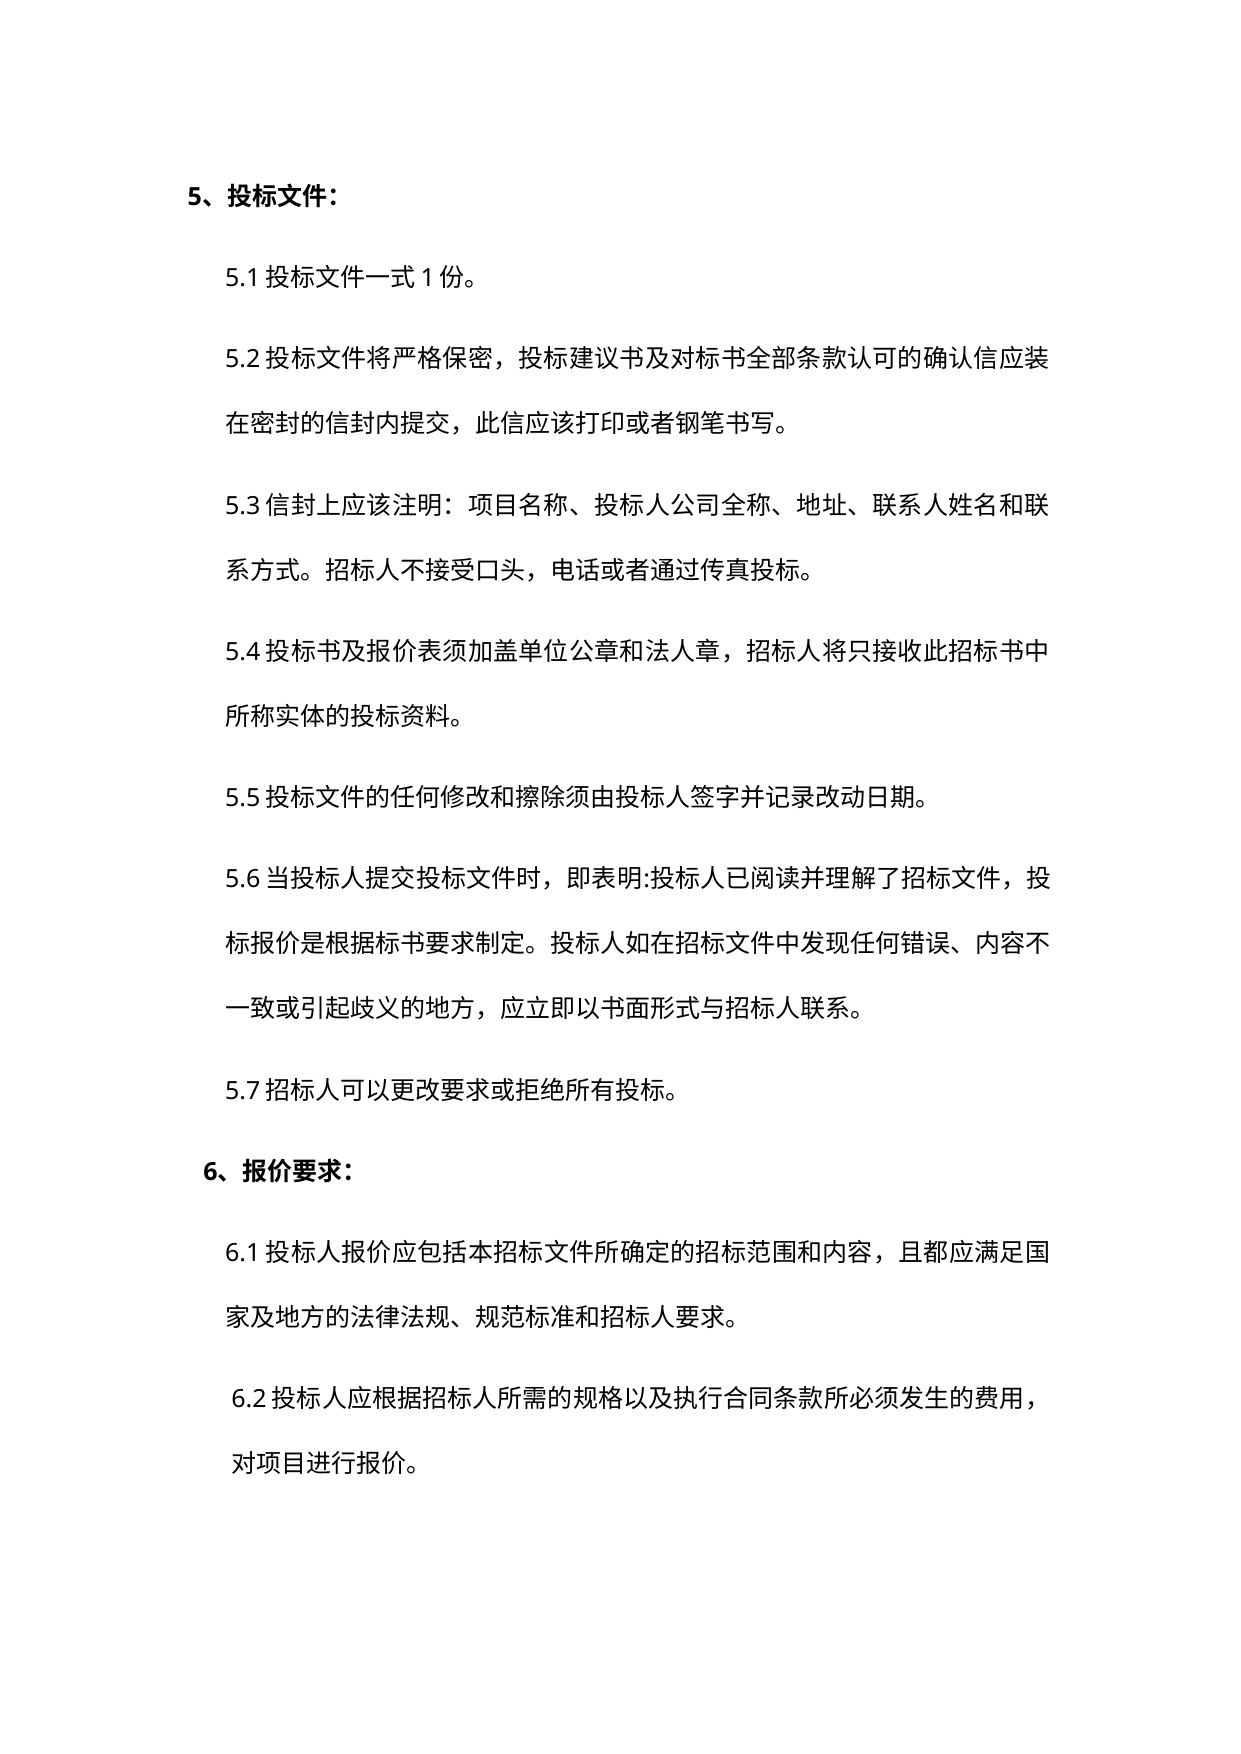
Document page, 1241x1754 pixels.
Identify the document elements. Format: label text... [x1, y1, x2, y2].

text 5.6当投标人提交投标文件时，即表明:投标人已阅读并理解了招标文件，投标报价是根据标书要求制定。投标人如在招标文件中发现任何错误、内容不一致或引起歧义的地方，应立即以书面形式与招标人联系。 [225, 844, 1053, 1039]
text 5.4投标书及报价表须加盖单位公章和法人章，招标人将只接收此招标书中所称实体的投标资料。 [225, 617, 1053, 747]
text 5.3信封上应该注明：项目名称、投标人公司全称、地址、联系人姓名和联系方式。招标人不接受口头，电话或者通过传真投标。 [225, 471, 1053, 601]
text 6.1投标人报价应包括本招标文件所确定的招标范围和内容，且都应满足国家及地方的法律法规、规范标准和招标人要求。 [225, 1218, 1053, 1348]
text 5.5投标文件的任何修改和擦除须由投标人签字并记录改动日期。 [225, 763, 1053, 828]
text 5.7招标人可以更改要求或拒绝所有投标。 [225, 1056, 1053, 1121]
text 5、投标文件： [187, 162, 1053, 227]
text 5.1投标文件一式1份。 [225, 243, 1053, 308]
text 5.2投标文件将严格保密，投标建议书及对标书全部条款认可的确认信应装在密封的信封内提交，此信应该打印或者钢笔书写。 [225, 324, 1053, 454]
text 6.2投标人应根据招标人所需的规格以及执行合同条款所必须发生的费用，对项目进行报价。 [231, 1364, 1053, 1494]
text 6、报价要求： [203, 1137, 1053, 1202]
